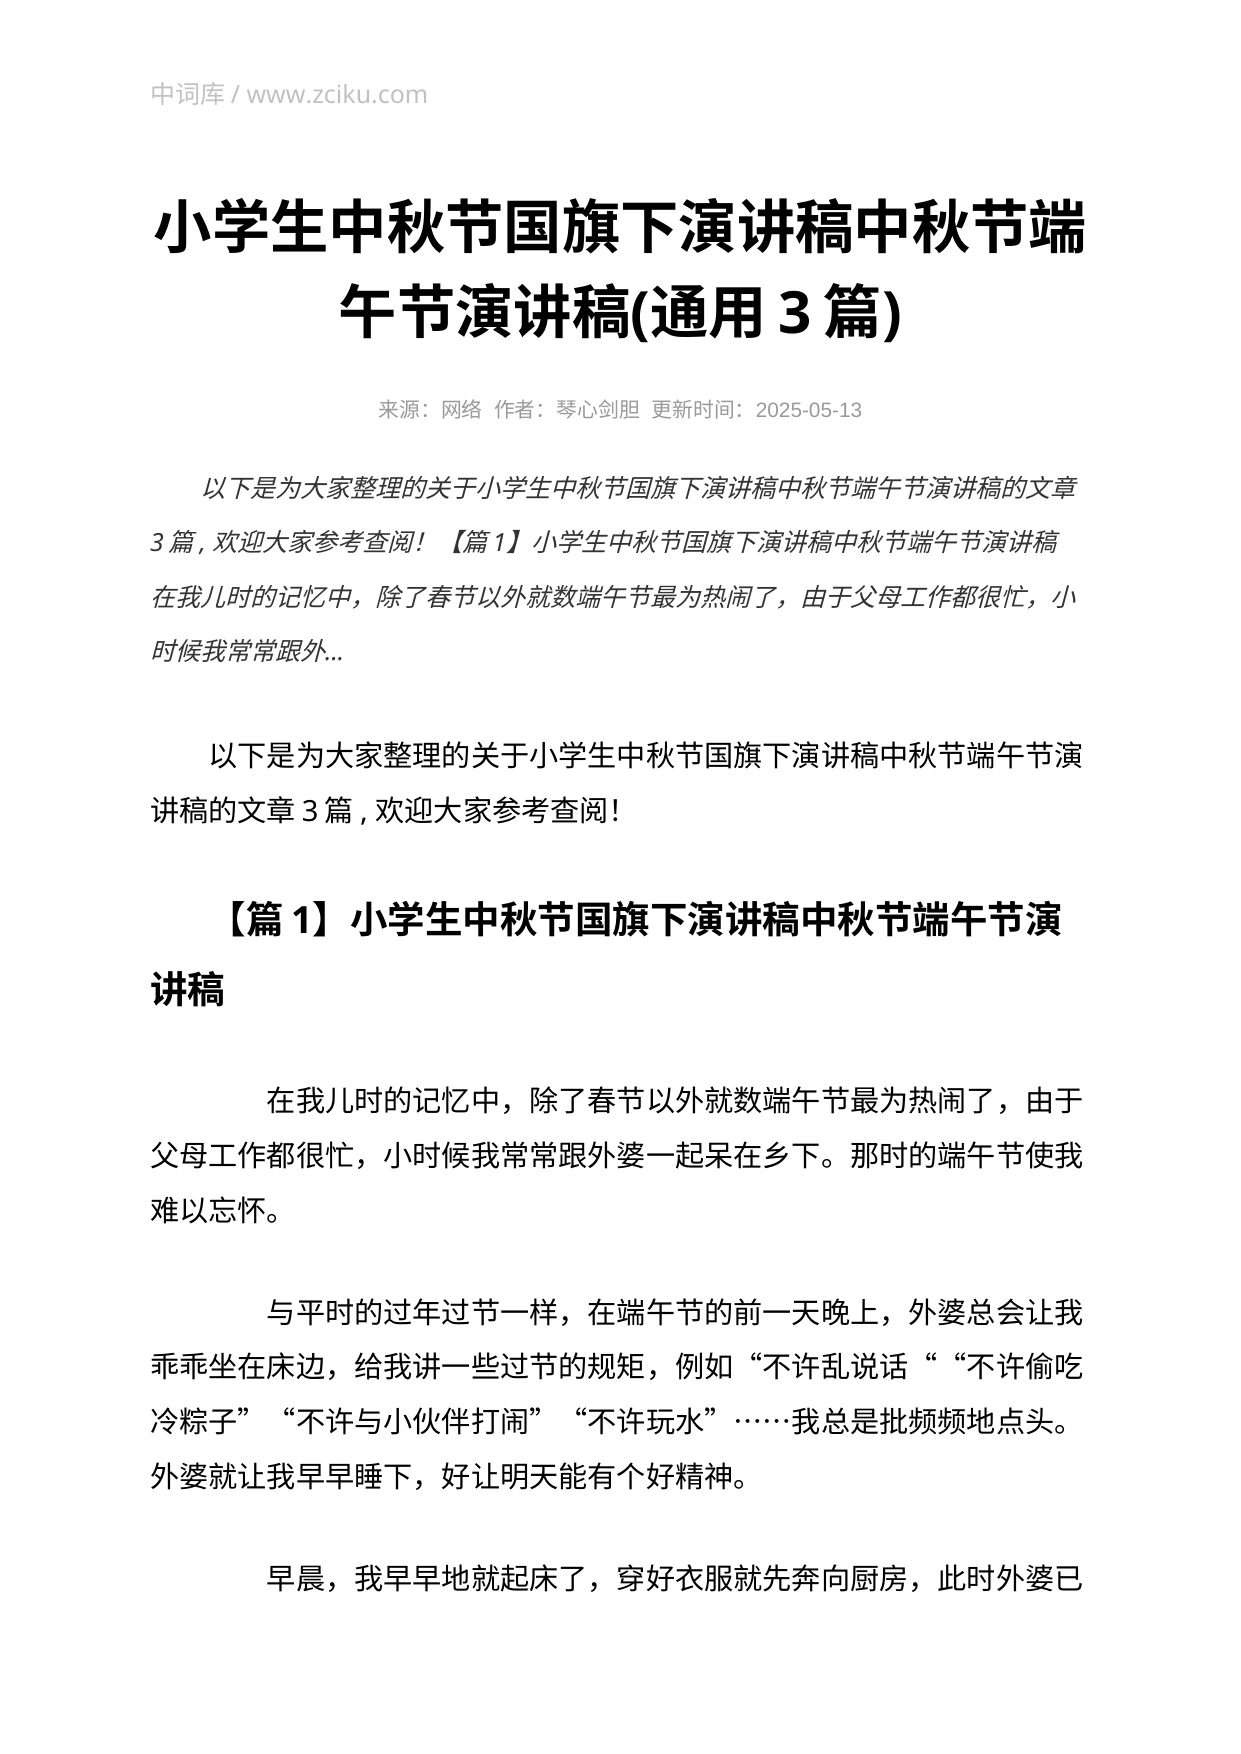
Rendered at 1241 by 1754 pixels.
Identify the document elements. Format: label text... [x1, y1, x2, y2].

text 在我儿时的记忆中，除了春节以外就数端午节最为热闹了，由于父母工作都很忙，小时候我常常跟外婆一起呆在乡下。那时的端午节使我难以忘怀。 [150, 1078, 1090, 1230]
subtitle 小学生中秋节国旗下演讲稿中秋节端午节演讲稿(通用3篇) [150, 181, 1090, 351]
text 【篇1】小学生中秋节国旗下演讲稿中秋节端午节演讲稿 [150, 889, 1090, 1014]
text 以下是为大家整理的关于小学生中秋节国旗下演讲稿中秋节端午节演讲稿的文章3篇 , 欢迎大家参考查阅！ [150, 733, 1090, 830]
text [150, 1556, 1090, 1598]
text 来源：网络 作者：琴心剑胆 更新时间：2025-05-13 [150, 397, 1090, 421]
text 与平时的过年过节一样，在端午节的前一天晚上，外婆总会让我乖乖坐在床边，给我讲一些过节的规矩，例如“不许乱说话““不许偷吃冷粽子”“不许与小伙伴打闹”“不许玩水”……我总是批频频地点头。外婆就让我早早睡下，好让明天能有个好精神。 [150, 1289, 1090, 1496]
text 以下是为大家整理的关于小学生中秋节国旗下演讲稿中秋节端午节演讲稿的文章3篇 , 欢迎大家参考查阅！【篇1】小学生中秋节国旗下演讲稿中秋节端午节演讲稿 在我儿时的记忆中，除了春节以外就数端午节最为热闹了，由于父母工作都很忙，小时候我常常跟外... [150, 468, 1090, 668]
